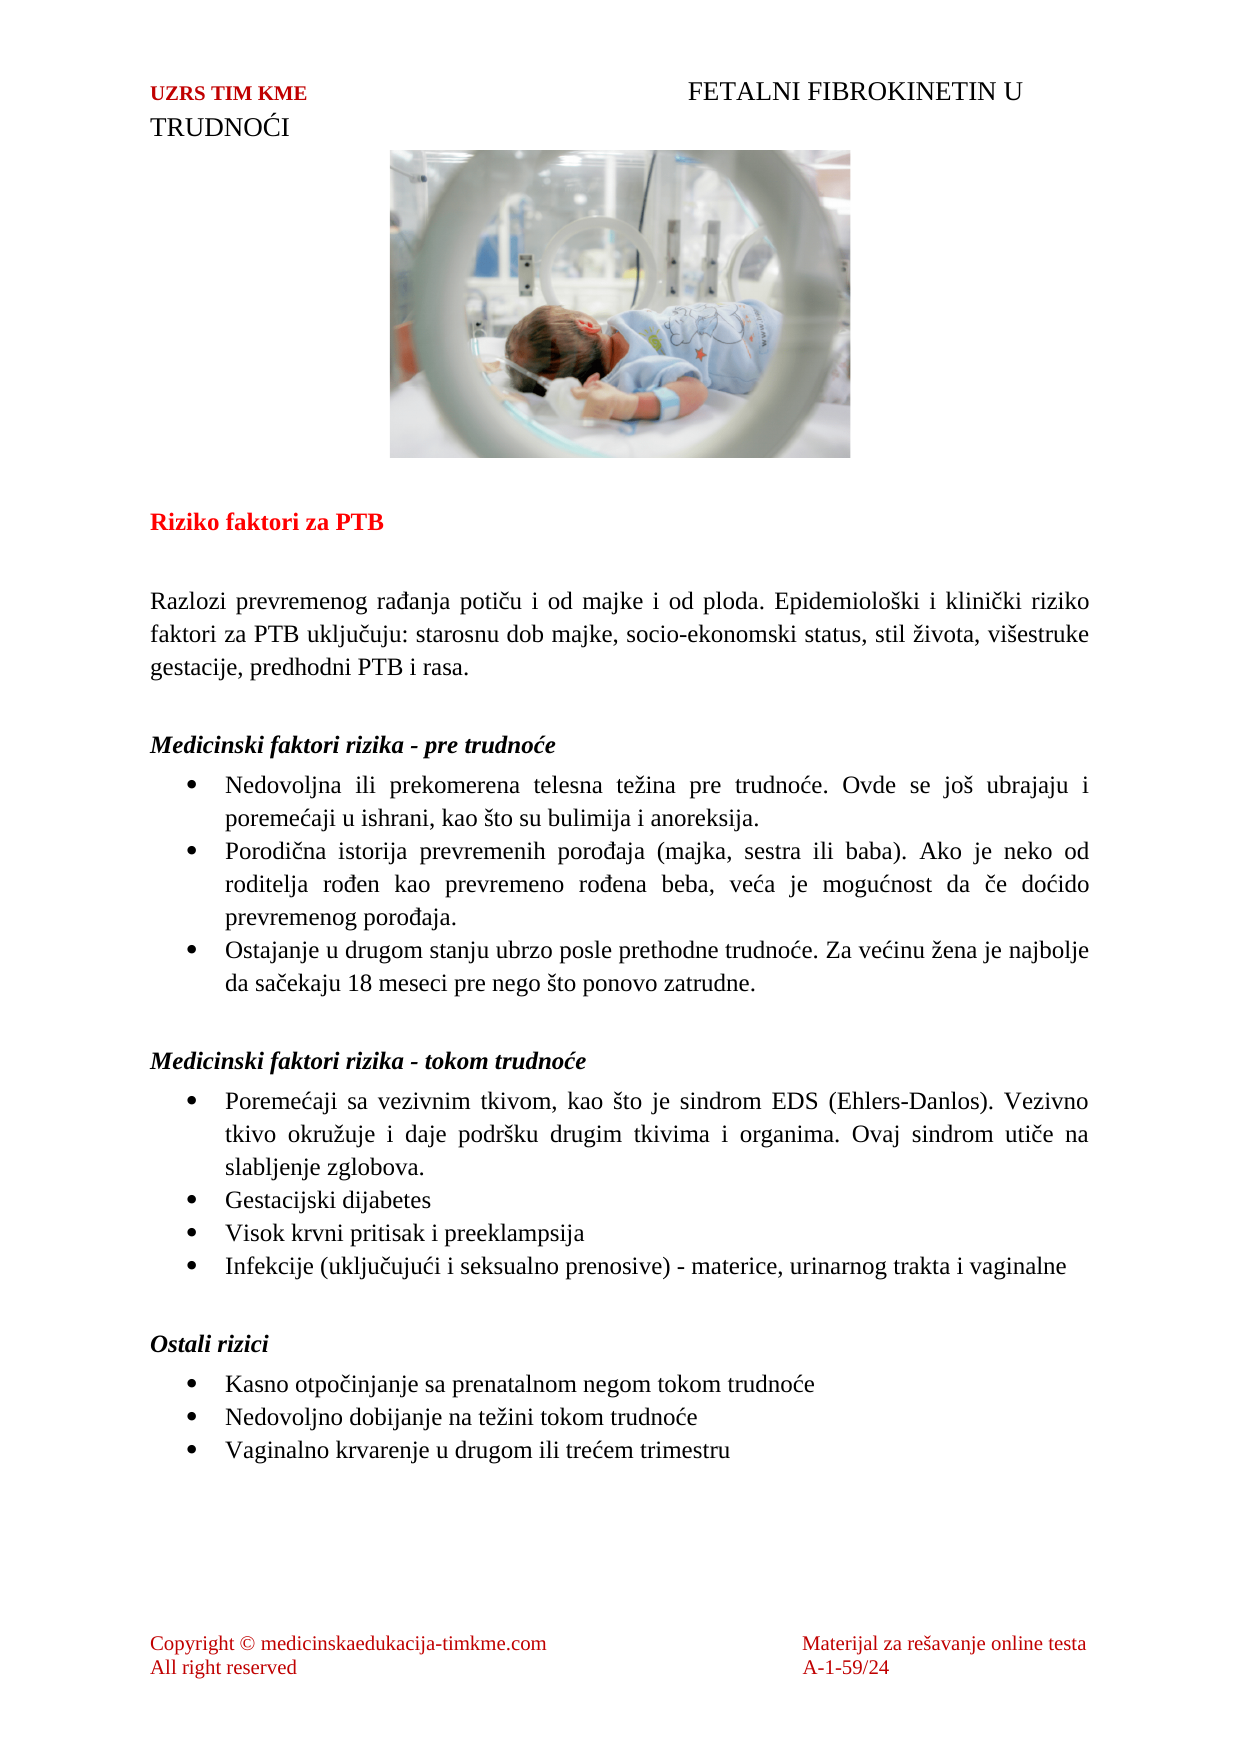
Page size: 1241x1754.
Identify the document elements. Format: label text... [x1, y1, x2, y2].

list Vaginalno krvarenje u drugom ili trećem trimestru [187, 1435, 1090, 1463]
list Ostajanje u drugom stanju ubrzo posle prethodne trudnoće. Za većinu žena je najbolje da sačekaju 18 meseci pre nego što ponovo zatrudne. [187, 935, 1090, 997]
text Medicinski faktori rizika - pre trudnoće [150, 731, 1090, 759]
list Kasno otpočinjanje sa prenatalnom negom tokom trudnoće [187, 1369, 1090, 1397]
text Riziko faktori za PTB [150, 507, 1090, 536]
list Infekcije (uključujući i seksualno prenosive) - materice, urinarnog trakta i vaginalne [187, 1251, 1090, 1279]
text Ostali rizici [150, 1329, 1090, 1358]
list Poremećaji sa vezivnim tkivom, kao što je sindrom EDS (Ehlers-Danlos). Vezivno tkivo okružuje i daje podršku drugim tkivima i organima. Ovaj sindrom utiče na slabljenje zglobova. [187, 1086, 1090, 1181]
list Nedovoljno dobijanje na težini tokom trudnoće [187, 1402, 1090, 1430]
list Visok krvni pritisak i preeklampsija [187, 1218, 1090, 1247]
list Nedovoljna ili prekomerena telesna težina pre trudnoće. Ovde se još ubrajaju i poremećaji u ishrani, kao što su bulimija i anoreksija. [187, 770, 1090, 832]
text Razlozi prevremenog rađanja potiču i od majke i od ploda. Epidemiološki i klinički riziko faktori za PTB uključuju: starosnu dob majke, socio-ekonomski status, stil života, višestruke gestacije, predhodni PTB i rasa. [150, 586, 1090, 681]
list Porodična istorija prevremenih porođaja (majka, sestra ili baba). Ako je neko od roditelja rođen kao prevremeno rođena beba, veća je mogućnost da če doćido prevremenog porođaja. [187, 836, 1090, 931]
picture [389, 150, 851, 458]
text Medicinski faktori rizika - tokom trudnoće [150, 1046, 1090, 1075]
list Gestacijski dijabetes [187, 1185, 1090, 1213]
